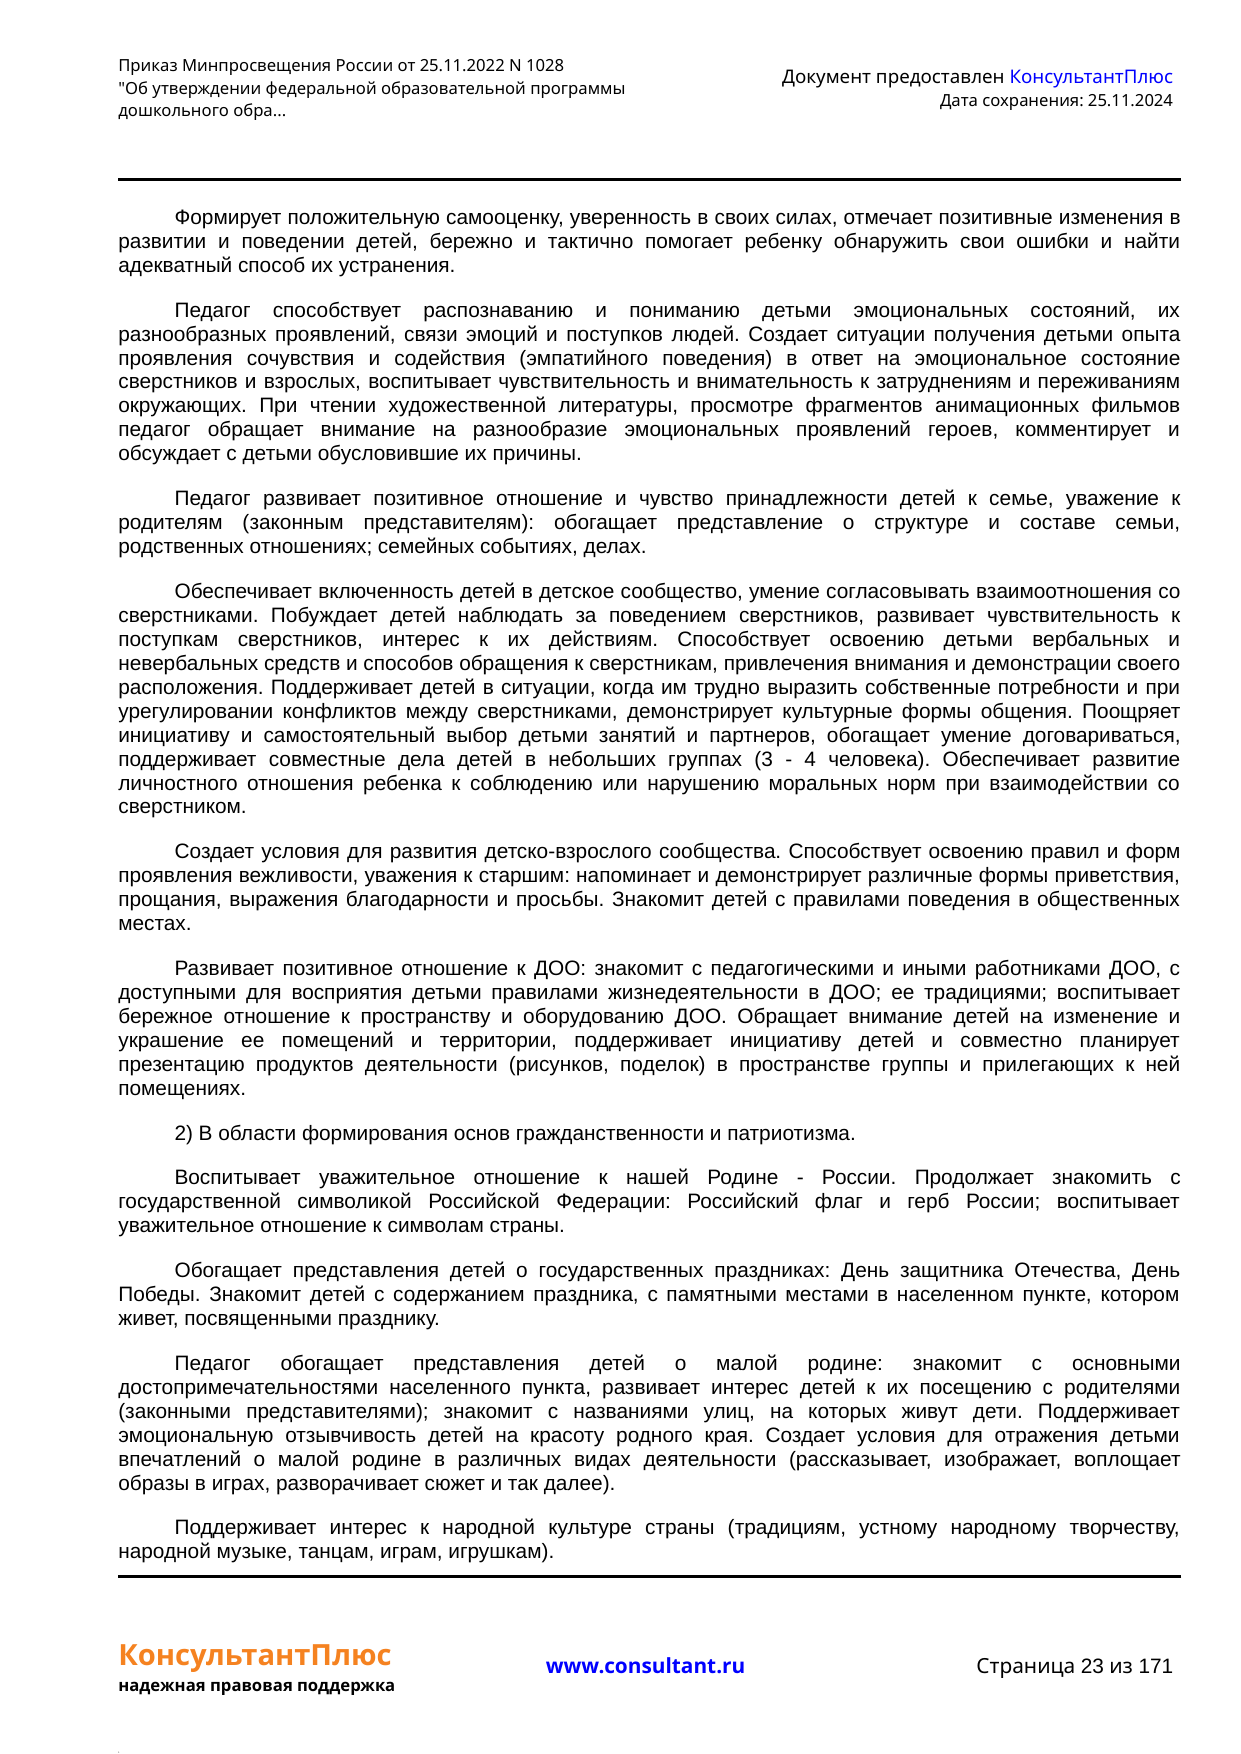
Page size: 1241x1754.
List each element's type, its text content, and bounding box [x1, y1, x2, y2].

text Педагог способствует распознаванию и пониманию детьми эмоциональных состояний, их разнообразных проявлений, связи эмоций и поступков людей. Создает ситуации получения детьми опыта проявления сочувствия и содействия (эмпатийного поведения) в ответ на эмоциональное состояние сверстников и взрослых, воспитывает чувствительность и внимательность к затруднениям и переживаниям окружающих. При чтении художественной литературы, просмотре фрагментов анимационных фильмов педагог обращает внимание на разнообразие эмоциональных проявлений героев, комментирует и обсуждает с детьми обусловившие их причины. [118, 297, 1181, 465]
text Создает условия для развития детско-взрослого сообщества. Способствует освоению правил и форм проявления вежливости, уважения к старшим: напоминает и демонстрирует различные формы приветствия, прощания, выражения благодарности и просьбы. Знакомит детей с правилами поведения в общественных местах. [118, 839, 1181, 935]
text Поддерживает интерес к народной культуре страны (традициям, устному народному творчеству, народной музыке, танцам, играм, игрушкам). [118, 1515, 1181, 1563]
text Обогащает представления детей о государственных праздниках: День защитника Отечества, День Победы. Знакомит детей с содержанием праздника, с памятными местами в населенном пункте, котором живет, посвященными празднику. [118, 1258, 1181, 1330]
text Обеспечивает включенность детей в детское сообщество, умение согласовывать взаимоотношения со сверстниками. Побуждает детей наблюдать за поведением сверстников, развивает чувствительность к поступкам сверстников, интерес к их действиям. Способствует освоению детьми вербальных и невербальных средств и способов обращения к сверстникам, привлечения внимания и демонстрации своего расположения. Поддерживает детей в ситуации, когда им трудно выразить собственные потребности и при урегулировании конфликтов между сверстниками, демонстрирует культурные формы общения. Поощряет инициативу и самостоятельный выбор детьми занятий и партнеров, обогащает умение договариваться, поддерживает совместные дела детей в небольших группах (3 - 4 человека). Обеспечивает развитие личностного отношения ребенка к соблюдению или нарушению моральных норм при взаимодействии со сверстником. [118, 579, 1181, 818]
text Педагог развивает позитивное отношение и чувство принадлежности детей к семье, уважение к родителям (законным представителям): обогащает представление о структуре и составе семьи, родственных отношениях; семейных событиях, делах. [118, 486, 1181, 558]
text 2) В области формирования основ гражданственности и патриотизма. [118, 1120, 1181, 1144]
text Формирует положительную самооценку, уверенность в своих силах, отмечает позитивные изменения в развитии и поведении детей, бережно и тактично помогает ребенку обнаружить свои ошибки и найти адекватный способ их устранения. [118, 205, 1181, 277]
text Педагог обогащает представления детей о малой родине: знакомит с основными достопримечательностями населенного пункта, развивает интерес детей к их посещению с родителями (законными представителями); знакомит с названиями улиц, на которых живут дети. Поддерживает эмоциональную отзывчивость детей на красоту родного края. Создает условия для отражения детьми впечатлений о малой родине в различных видах деятельности (рассказывает, изображает, воплощает образы в играх, разворачивает сюжет и так далее). [118, 1351, 1181, 1494]
text Воспитывает уважительное отношение к нашей Родине - России. Продолжает знакомить с государственной символикой Российской Федерации: Российский флаг и герб России; воспитывает уважительное отношение к символам страны. [118, 1165, 1181, 1237]
text Развивает позитивное отношение к ДОО: знакомит с педагогическими и иными работниками ДОО, с доступными для восприятия детьми правилами жизнедеятельности в ДОО; ее традициями; воспитывает бережное отношение к пространству и оборудованию ДОО. Обращает внимание детей на изменение и украшение ее помещений и территории, поддерживает инициативу детей и совместно планирует презентацию продуктов деятельности (рисунков, поделок) в пространстве группы и прилегающих к ней помещениях. [118, 956, 1181, 1099]
